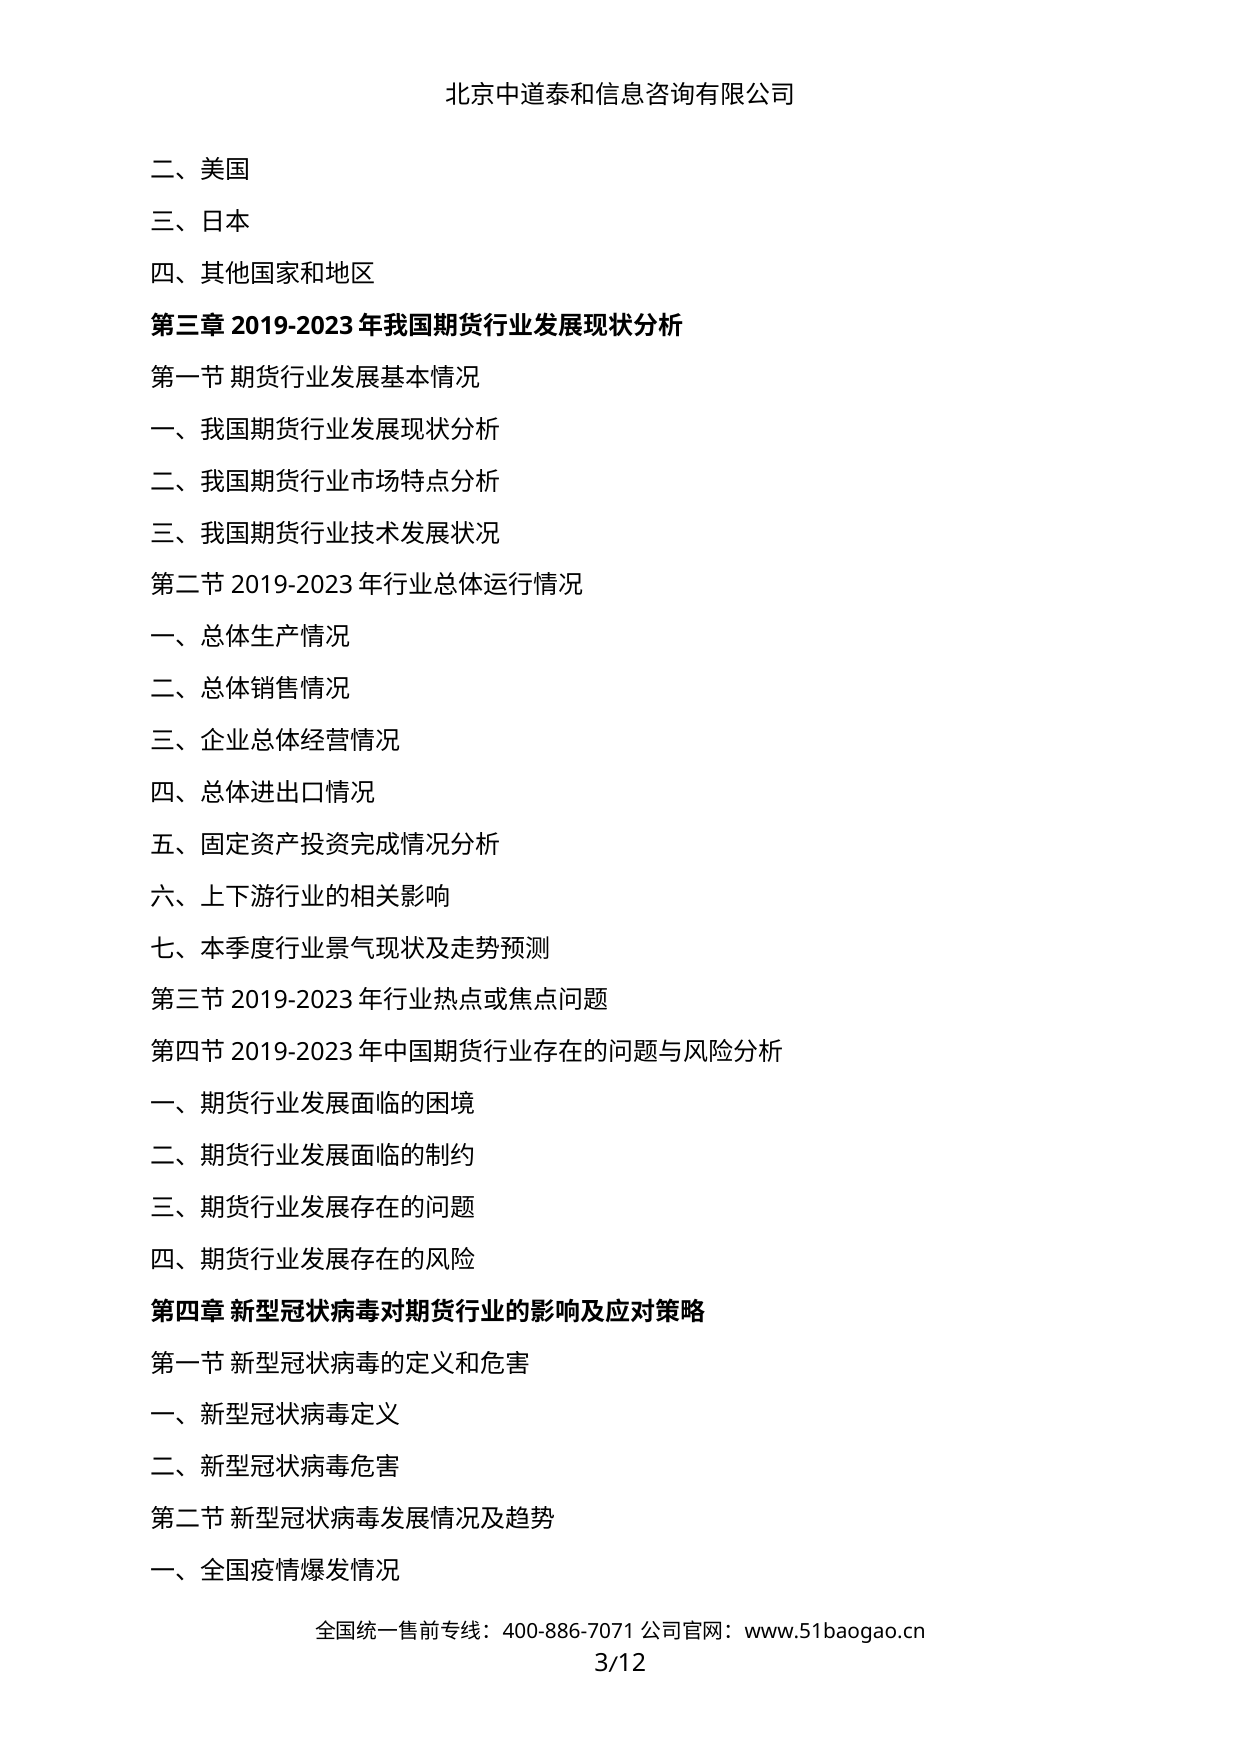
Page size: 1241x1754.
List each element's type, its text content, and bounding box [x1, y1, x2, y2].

text 六、上下游行业的相关影响 [150, 876, 1090, 912]
text 四、其他国家和地区 [150, 254, 1090, 290]
text 第一节 期货行业发展基本情况 [150, 357, 1090, 394]
text 二、总体销售情况 [150, 669, 1090, 705]
text 四、期货行业发展存在的风险 [150, 1239, 1090, 1276]
text 第二节 新型冠状病毒发展情况及趋势 [150, 1499, 1090, 1535]
text 二、我国期货行业市场特点分析 [150, 461, 1090, 497]
text 一、期货行业发展面临的困境 [150, 1084, 1090, 1120]
text 第三章 2019-2023年我国期货行业发展现状分析 [150, 306, 1090, 342]
text 三、我国期货行业技术发展状况 [150, 513, 1090, 549]
text 二、期货行业发展面临的制约 [150, 1136, 1090, 1172]
text 一、全国疫情爆发情况 [150, 1551, 1090, 1587]
text 一、总体生产情况 [150, 617, 1090, 653]
text 第一节 新型冠状病毒的定义和危害 [150, 1343, 1090, 1379]
text 一、新型冠状病毒定义 [150, 1395, 1090, 1431]
text 七、本季度行业景气现状及走势预测 [150, 928, 1090, 964]
text 第三节 2019-2023年行业热点或焦点问题 [150, 980, 1090, 1016]
text 第四章 新型冠状病毒对期货行业的影响及应对策略 [150, 1291, 1090, 1327]
text 二、美国 [150, 150, 1090, 186]
text 三、企业总体经营情况 [150, 721, 1090, 757]
text 二、新型冠状病毒危害 [150, 1447, 1090, 1483]
text 第二节 2019-2023年行业总体运行情况 [150, 565, 1090, 601]
text 五、固定资产投资完成情况分析 [150, 824, 1090, 861]
text 三、日本 [150, 202, 1090, 238]
text 第四节 2019-2023年中国期货行业存在的问题与风险分析 [150, 1032, 1090, 1068]
text 一、我国期货行业发展现状分析 [150, 409, 1090, 446]
text 四、总体进出口情况 [150, 772, 1090, 809]
text 三、期货行业发展存在的问题 [150, 1187, 1090, 1224]
